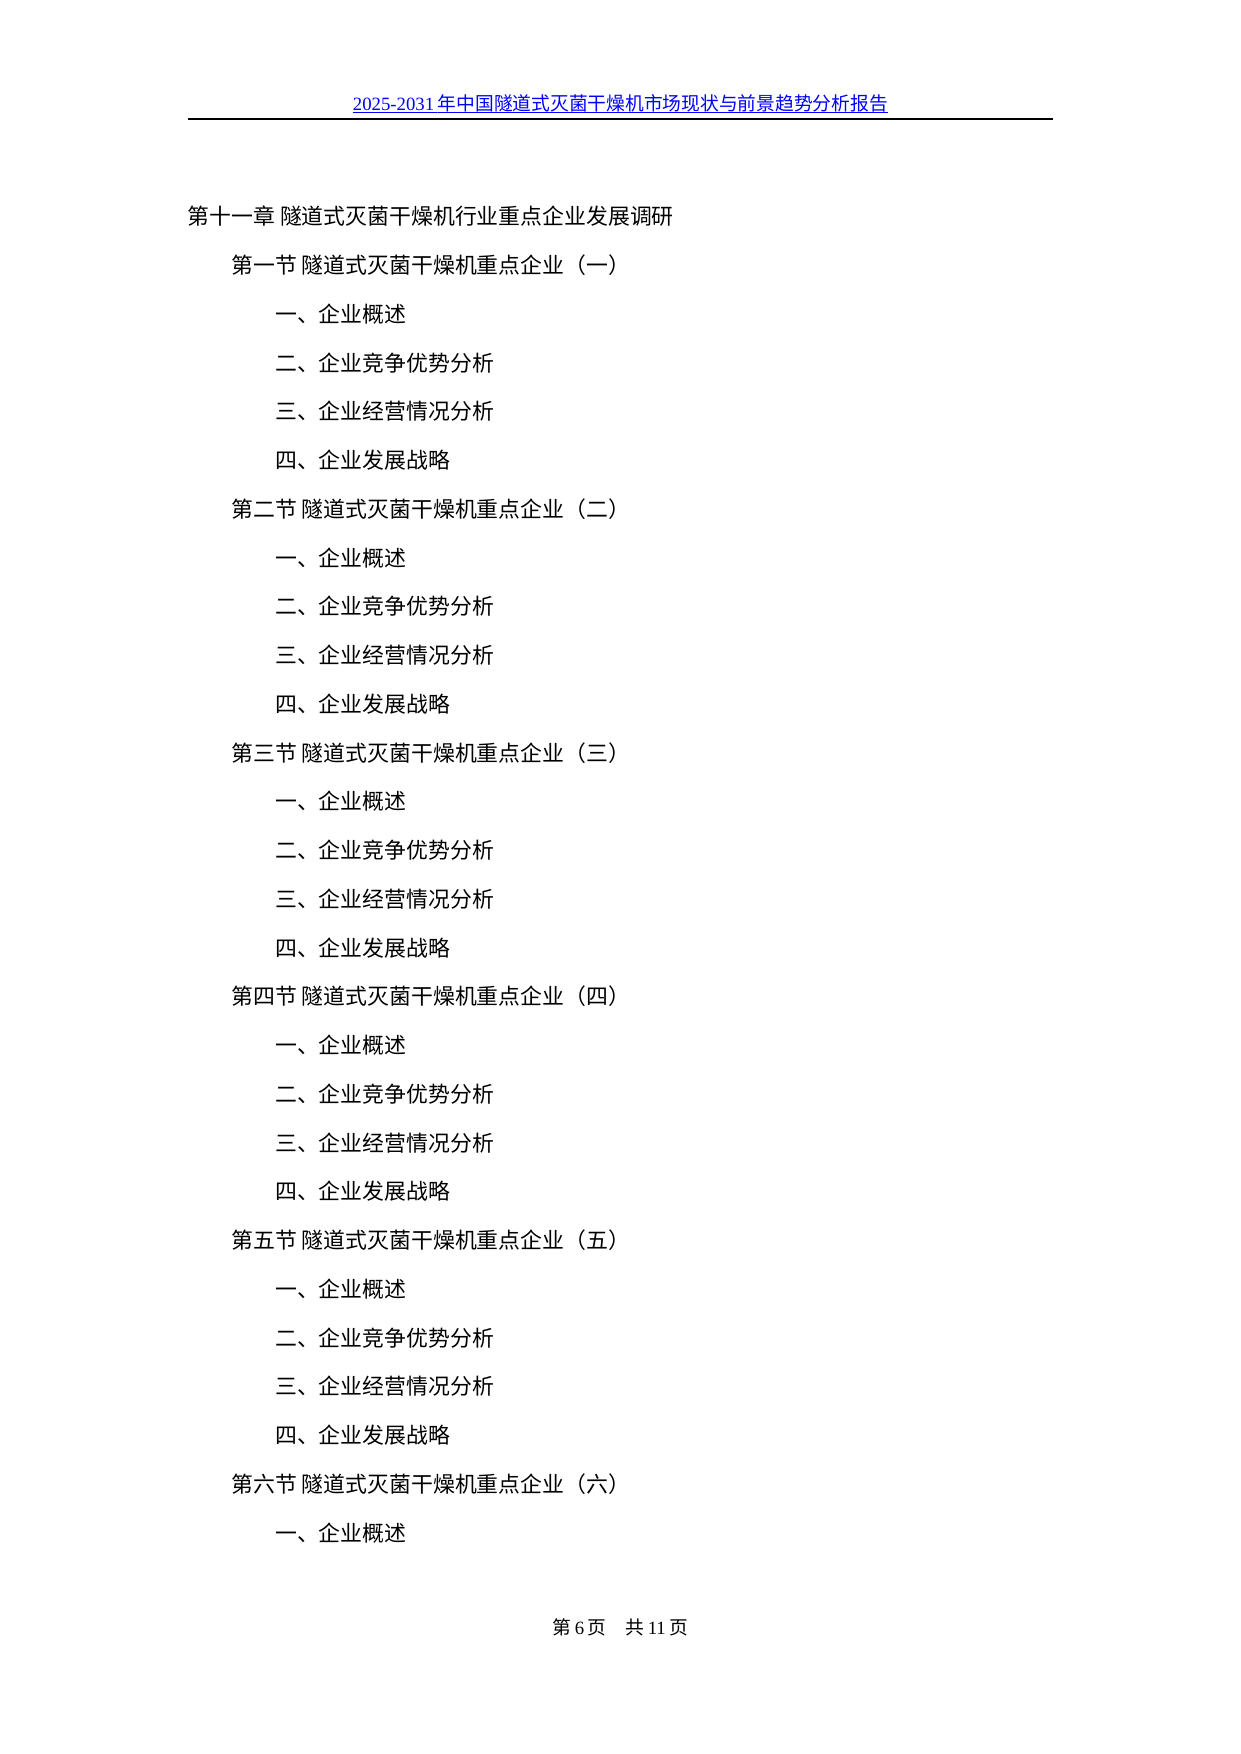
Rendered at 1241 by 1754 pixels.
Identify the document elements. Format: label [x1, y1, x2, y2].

text [187, 150, 1053, 1548]
